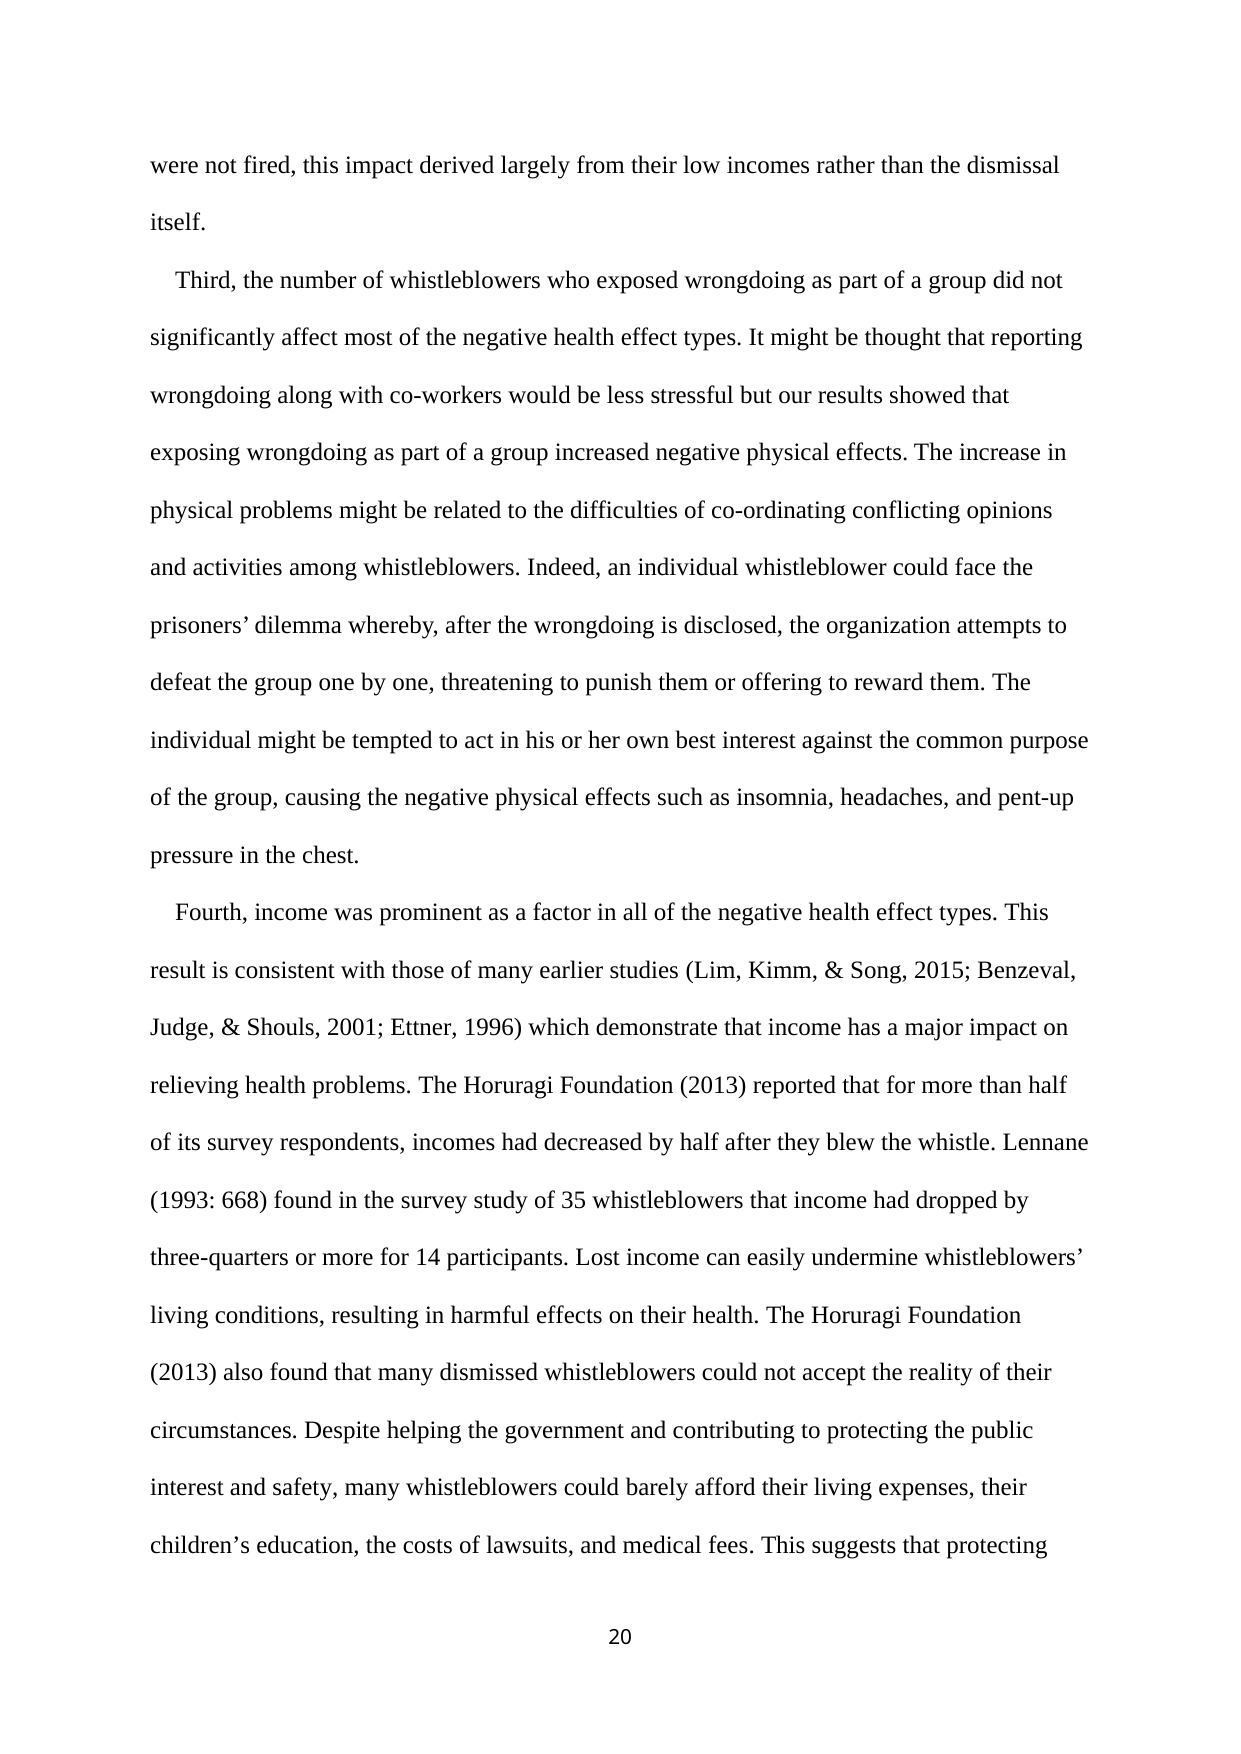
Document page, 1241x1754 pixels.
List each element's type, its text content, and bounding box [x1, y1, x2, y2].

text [150, 897, 1090, 1559]
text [150, 150, 1090, 236]
text Third, the number of whistleblowers who exposed wrongdoing as part of a group did not significantly affect most of the negative health effect types. It might be thought that reporting wrongdoing along with co-workers would be less stressful but our results showed that exposing wrongdoing as part of a group increased negative physical effects. The increase in physical problems might be related to the difficulties of co-ordinating conflicting opinions and activities among whistleblowers. Indeed, an individual whistleblower could face the prisoners’ dilemma whereby, after the wrongdoing is disclosed, the organization attempts to defeat the group one by one, threatening to punish them or offering to reward them. The individual might be tempted to act in his or her own best interest against the common purpose of the group, causing the negative physical effects such as insomnia, headaches, and pent-up pressure in the chest. [150, 265, 1090, 869]
